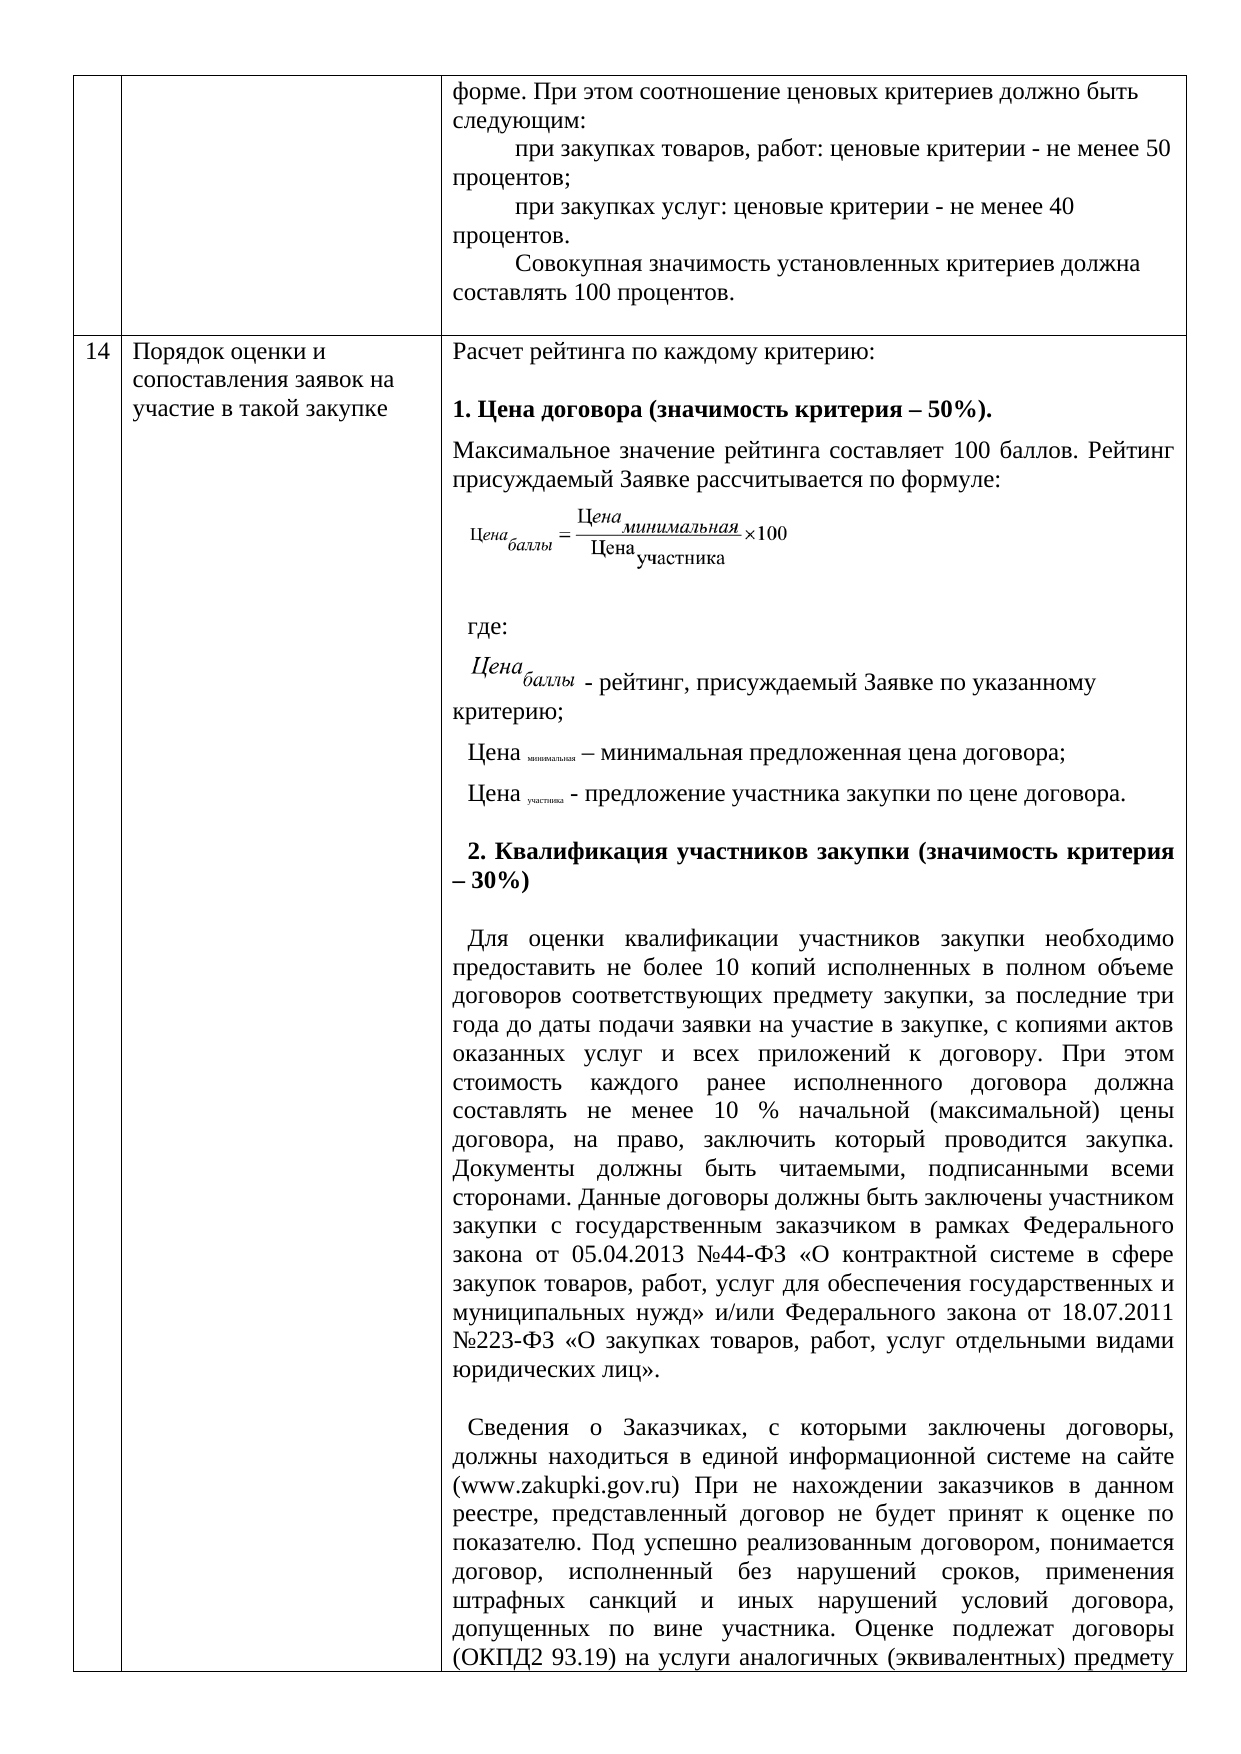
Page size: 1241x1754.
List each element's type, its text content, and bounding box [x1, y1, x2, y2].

picture [467, 652, 579, 691]
table_cell 13 [74, 76, 121, 335]
picture [467, 505, 789, 599]
table_cell 14 [74, 336, 121, 1671]
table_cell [442, 336, 1186, 1671]
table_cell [442, 76, 1186, 335]
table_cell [122, 76, 441, 335]
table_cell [122, 336, 441, 1671]
